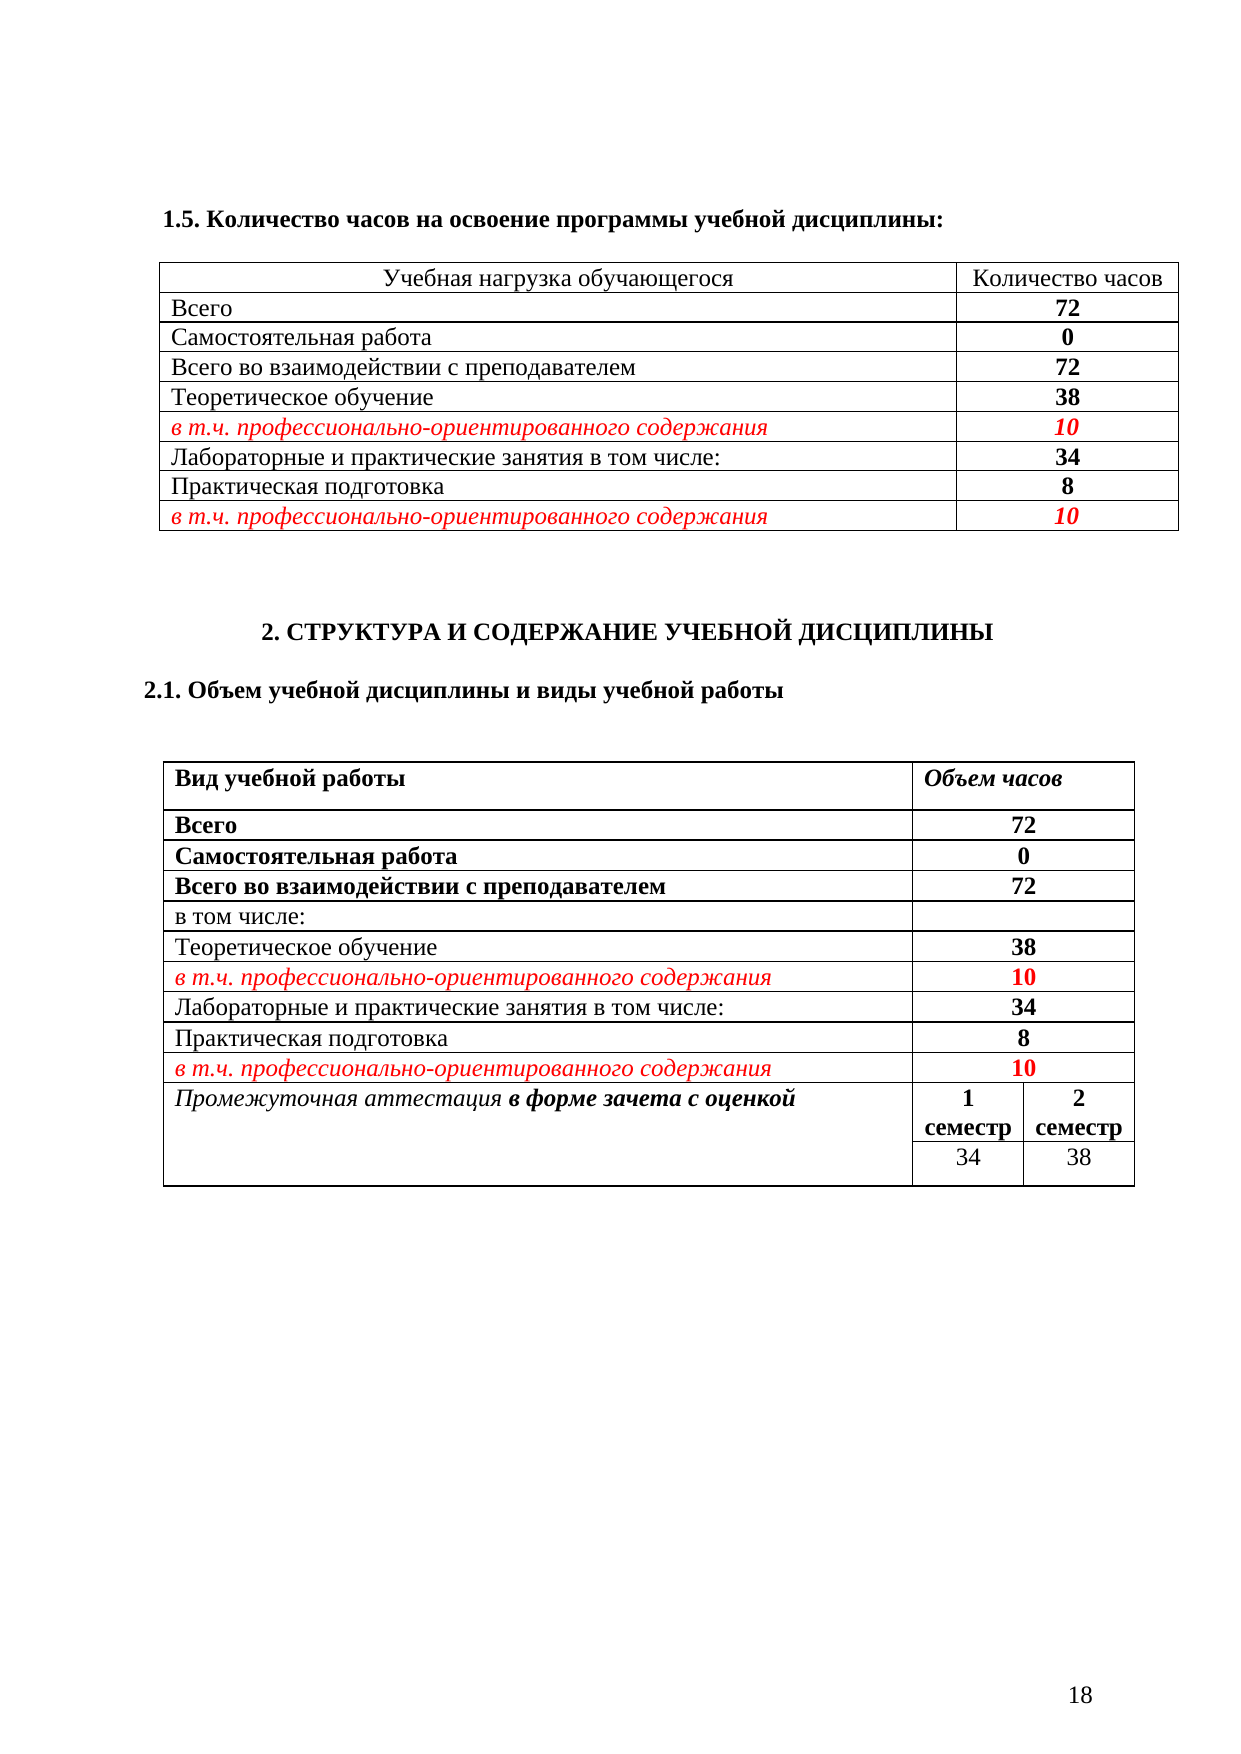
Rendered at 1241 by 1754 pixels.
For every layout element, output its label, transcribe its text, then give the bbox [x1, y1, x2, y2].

table_cell Всего во взаимодействии с преподавателем [164, 871, 912, 900]
table_header Объем часов [913, 763, 1134, 809]
table_cell 8 [957, 471, 1178, 500]
text 2.1. Объем учебной дисциплины и виды учебной работы [144, 675, 1092, 703]
table_cell 72 [957, 293, 1178, 321]
table_cell Практическая подготовка [164, 1023, 912, 1051]
table_cell Лабораторные и практические занятия в том числе: [160, 442, 956, 470]
table_header Вид учебной работы [164, 763, 912, 809]
table_cell 10 [957, 501, 1178, 530]
table_cell 72 [913, 811, 1134, 839]
table_cell [913, 902, 1134, 930]
table_cell в т.ч. профессионально-ориентированного содержания [164, 1053, 912, 1082]
table_cell 34 [957, 442, 1178, 470]
table_cell Всего во взаимодействии с преподавателем [160, 352, 956, 381]
table_cell в т.ч. профессионально-ориентированного содержания [164, 962, 912, 991]
table_cell 2 семестр [1024, 1083, 1134, 1141]
table_cell Самостоятельная работа [160, 323, 956, 351]
table_cell Теоретическое обучение [160, 382, 956, 411]
table_cell 1 семестр [913, 1083, 1023, 1141]
table_header Количество часов [957, 263, 1178, 292]
table_cell 38 [957, 382, 1178, 411]
table_cell 8 [913, 1023, 1134, 1051]
table_cell Промежуточная аттестация в форме зачета с оценкой [164, 1083, 912, 1185]
table_cell Теоретическое обучение [164, 932, 912, 961]
table_cell 10 [913, 1053, 1134, 1082]
table_cell 38 [913, 932, 1134, 961]
table_cell 0 [957, 323, 1178, 351]
table_cell Практическая подготовка [160, 471, 956, 500]
table_cell 34 [913, 992, 1134, 1021]
table_cell в т.ч. профессионально-ориентированного содержания [160, 412, 956, 441]
table_cell 10 [913, 962, 1134, 991]
table_cell Лабораторные и практические занятия в том числе: [164, 992, 912, 1021]
table_cell 72 [957, 352, 1178, 381]
table_cell в том числе: [164, 902, 912, 930]
table_cell Самостоятельная работа [164, 841, 912, 869]
table_cell 34 [913, 1142, 1023, 1185]
table_cell 72 [913, 871, 1134, 900]
table_cell 0 [913, 841, 1134, 869]
table_cell 38 [1024, 1142, 1134, 1185]
table_cell Всего [160, 293, 956, 321]
text 2. СТРУКТУРА И СОДЕРЖАНИЕ УЧЕБНОЙ ДИСЦИПЛИНЫ [162, 617, 1092, 646]
table_cell 10 [957, 412, 1178, 441]
table_cell Всего [164, 811, 912, 839]
table_cell в т.ч. профессионально-ориентированного содержания [160, 501, 956, 530]
table_header Учебная нагрузка обучающегося [160, 263, 956, 292]
text 1.5. Количество часов на освоение программы учебной дисциплины: [162, 204, 1092, 233]
